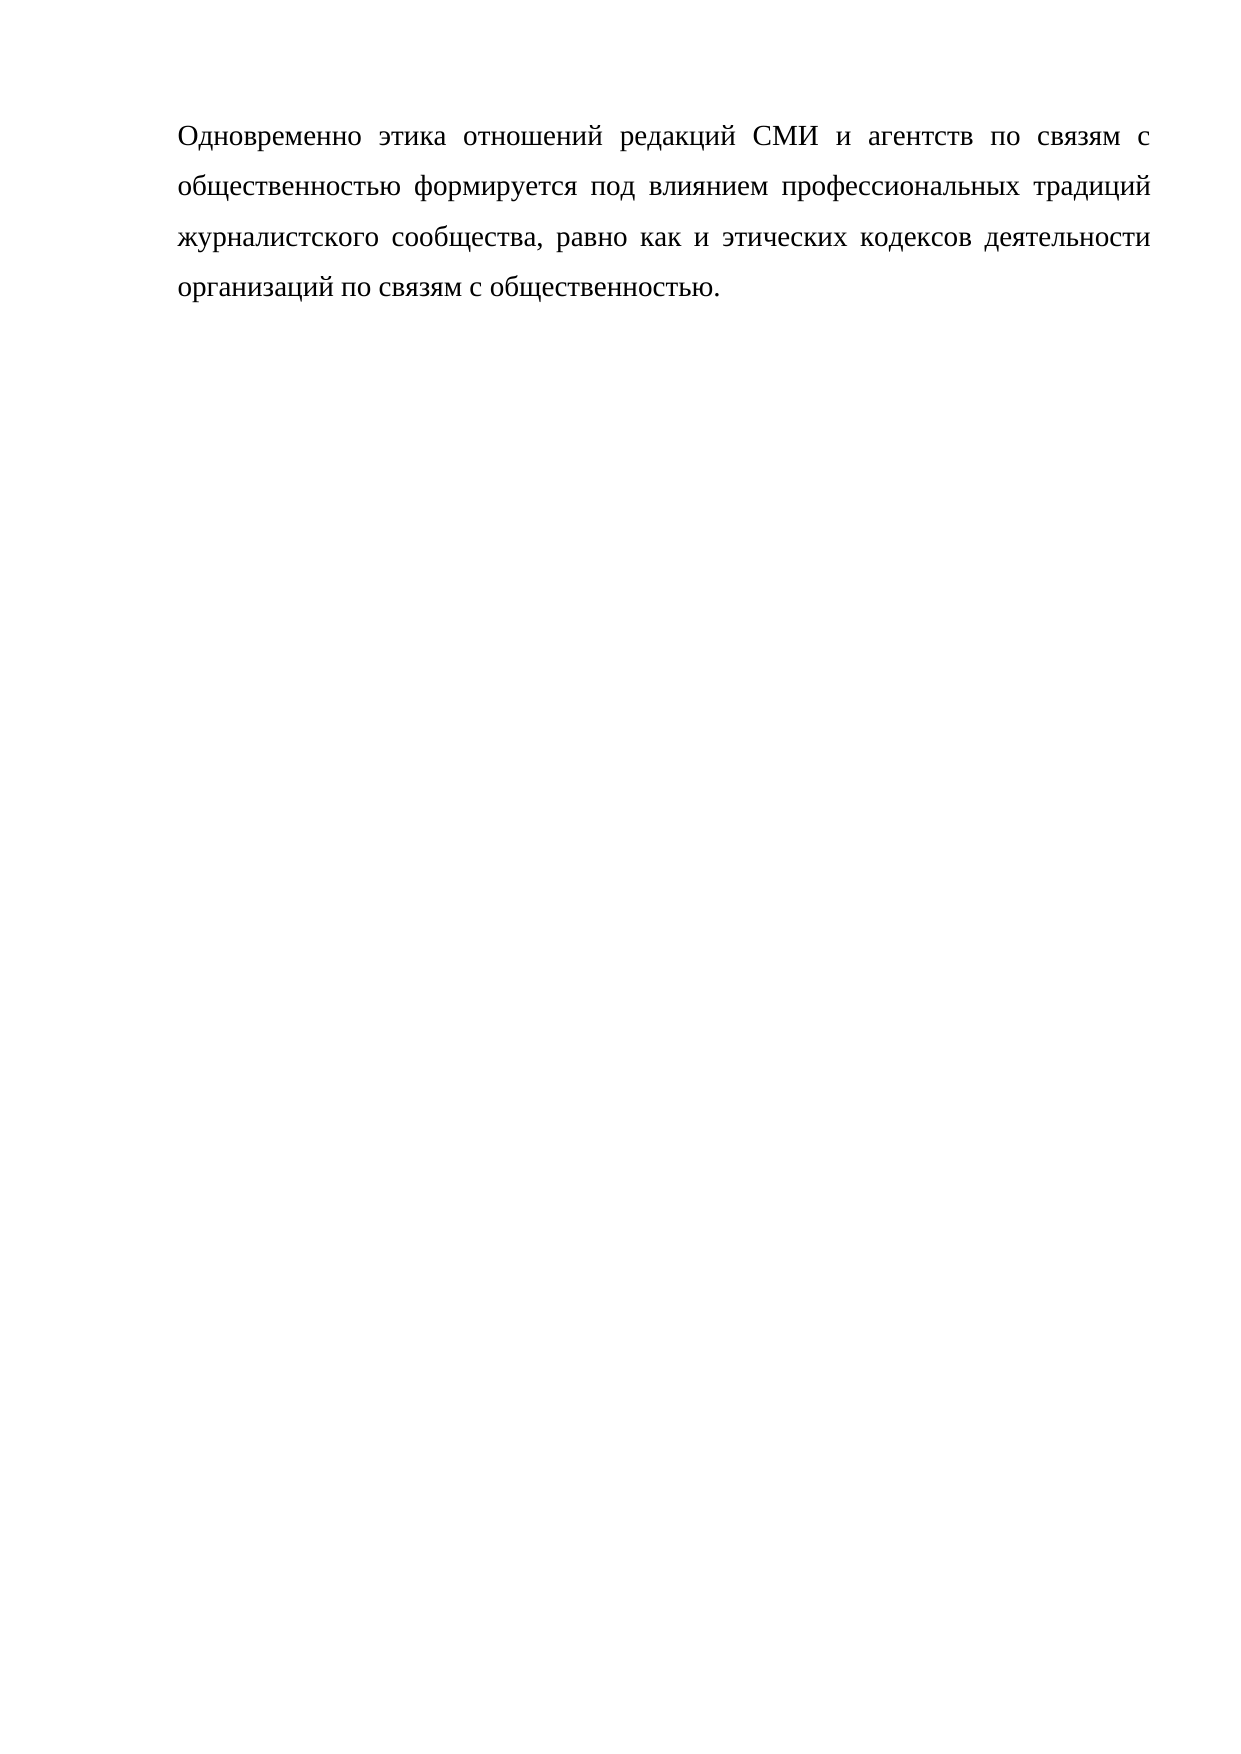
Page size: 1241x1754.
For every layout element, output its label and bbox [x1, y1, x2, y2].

list [177, 118, 1152, 303]
